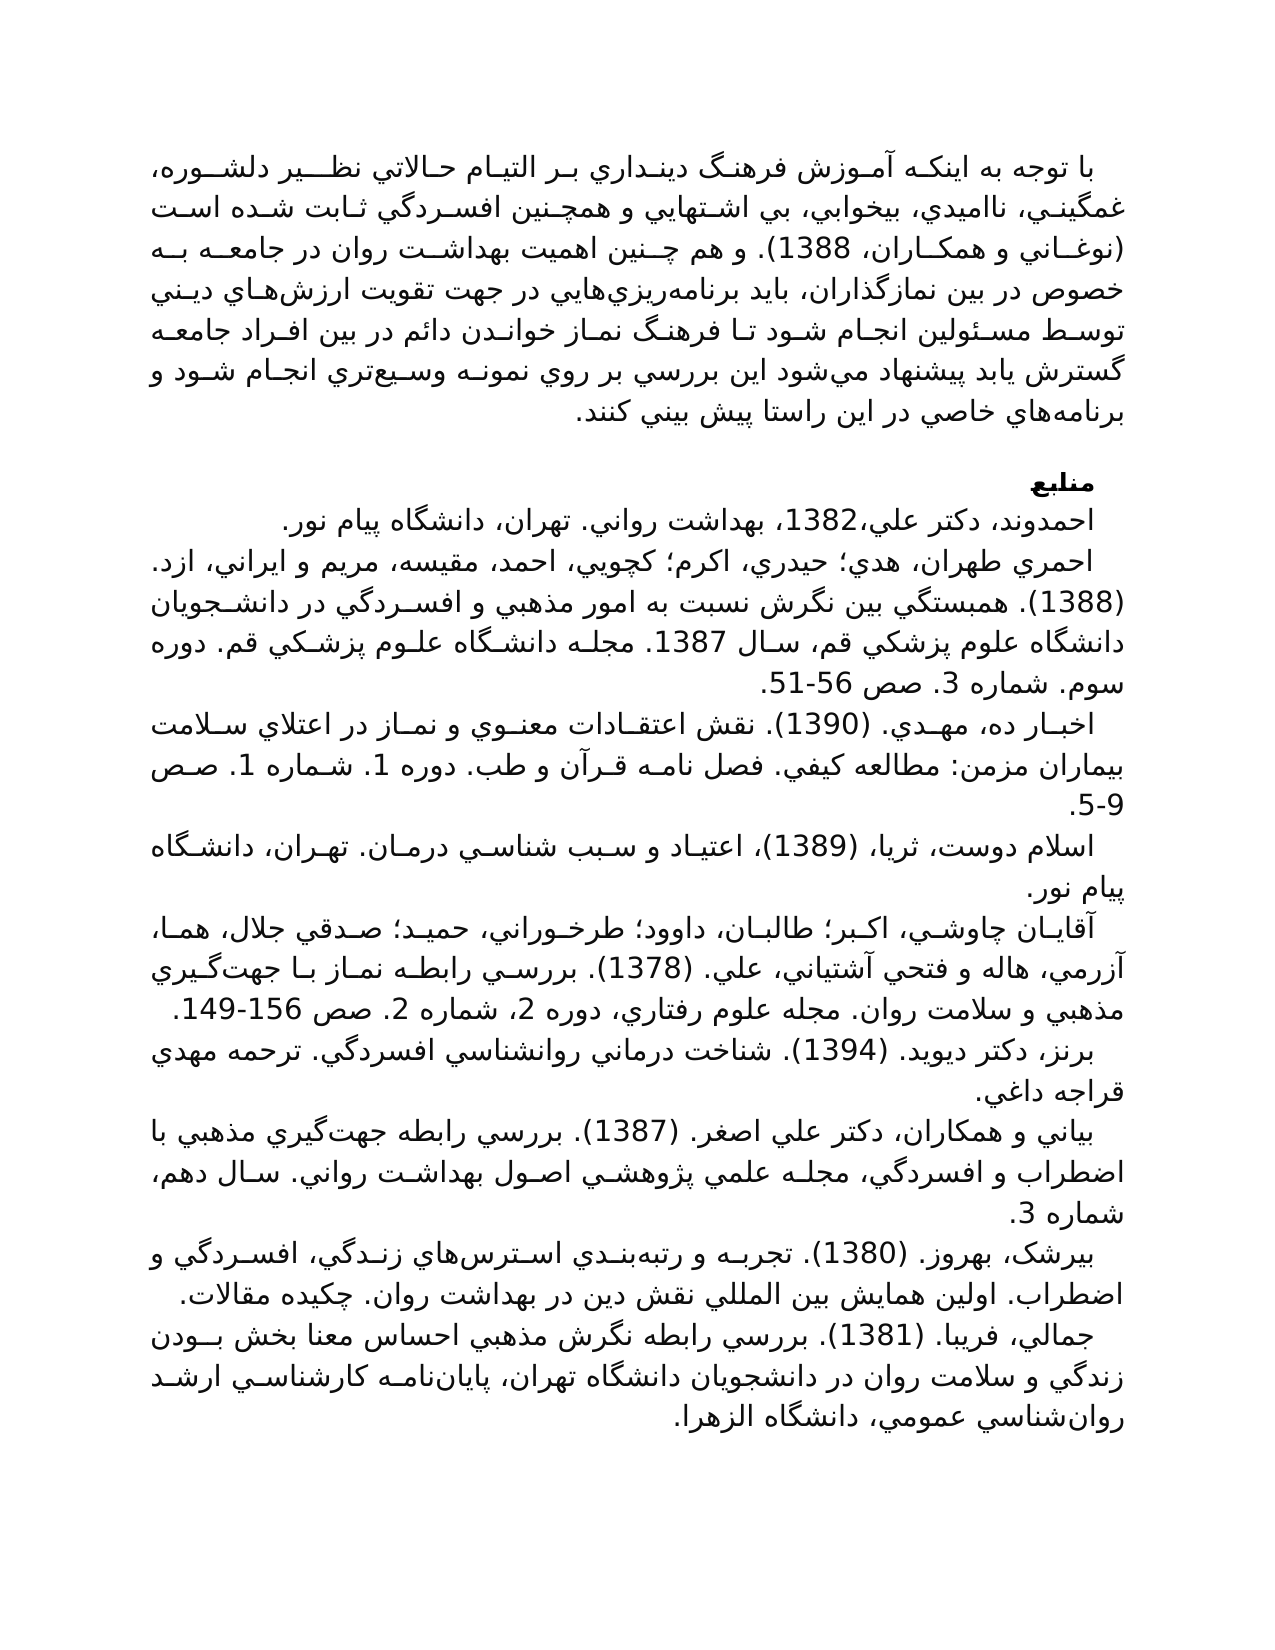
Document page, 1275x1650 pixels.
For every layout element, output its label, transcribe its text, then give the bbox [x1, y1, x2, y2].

text بيرشک، بهروز. (1380). تجربه و رتبه‌بندي استرس‌هاي زندگي، افسردگي و اضطراب. اولين همايش بين المللي نقش دين در بهداشت روان. چکيده مقالات. [150, 1237, 1125, 1311]
text جمالي، فريبا. (1381). بررسي رابطه نگرش مذهبي احساس معنا بخش بودن زندگي و سلامت روان در دانشجويان دانشگاه تهران، پايان‌نامه کارشناسي ارشد روان‌شناسي عمومي، دانشگاه الزهرا. [150, 1318, 1125, 1434]
text احمري طهران، هدي؛ حيدري، اکرم؛ کچويي، احمد، مقيسه، مريم و ايراني، ازد. (1388). همبستگي بين نگرش نسبت به امور مذهبي و افسردگي در دانشجويان دانشگاه علوم پزشکي قم، سال 1387. مجله دانشگاه علوم پزشکي قم. دوره سوم. شماره 3. صص 56-51. [150, 544, 1125, 701]
text اخبار ده، مهدي. (1390). نقش اعتقادات معنوي و نماز در اعتلاي سلامت بيماران مزمن: مطالعه کيفي. فصل نامه قرآن و طب. دوره 1. شماره 1. صص 9-5. [150, 707, 1125, 823]
text با توجه به اينکه آموزش فرهنگ دينداري بر التيام حالاتي نظــير دلشـوره، غمگينـي، نااميدي، بيخوابي، بي اشتهايي و همچنين افسردگي ثابت شده است (نوغاني و همکاران، 1388). و هم چنین اهميت بهداشت روان در جامعه به خصوص در بين نمازگذاران، بايد برنامه‌ريزي‌هايي در جهت تقويت ارزش‌هاي ديني توسط مسئولين انجام شود تا فرهنگ نماز خواندن دائم در بين افراد جامعه گسترش يابد پيشنهاد مي‌شود اين بررسي بر روي نمونه وسيع‌تري انجام شود و برنامه‌‌هاي خاصي در اين راستا پيش بيني کنند. [150, 150, 1125, 428]
text بياني و همکاران، دکتر علي اصغر. (1387). بررسي رابطه جهت‌‌گيري مذهبي با اضطراب و افسردگي، مجله علمي پژوهشي اصول بهداشت رواني. سال دهم، شماره 3. [150, 1114, 1125, 1230]
text احمدوند، دکتر علي،1382، بهداشت رواني. تهران، دانشگاه پيام نور. [150, 504, 1125, 538]
text برنز، دکتر ديويد. (1394). شناخت درماني روانشناسي افسردگي. ترحمه مهدي قراجه داغي. [150, 1033, 1125, 1108]
text اسلام دوست، ثريا، (1389)، اعتياد و سبب شناسي درمان. تهران، دانشگاه پيام نور. [150, 829, 1125, 904]
text منابع [150, 469, 1125, 498]
text آقايان چاوشي، اکبر؛ طالبان، داوود؛ طرخوراني، حميد؛ صدقي جلال، هما، آزرمي، هاله و فتحي آشتياني، علي. (1378). بررسي رابطه نماز با جهت‌‌گيري مذهبي و سلامت روان. مجله علوم رفتاري، دوره 2، شماره 2. صص 156-149. [150, 911, 1125, 1026]
